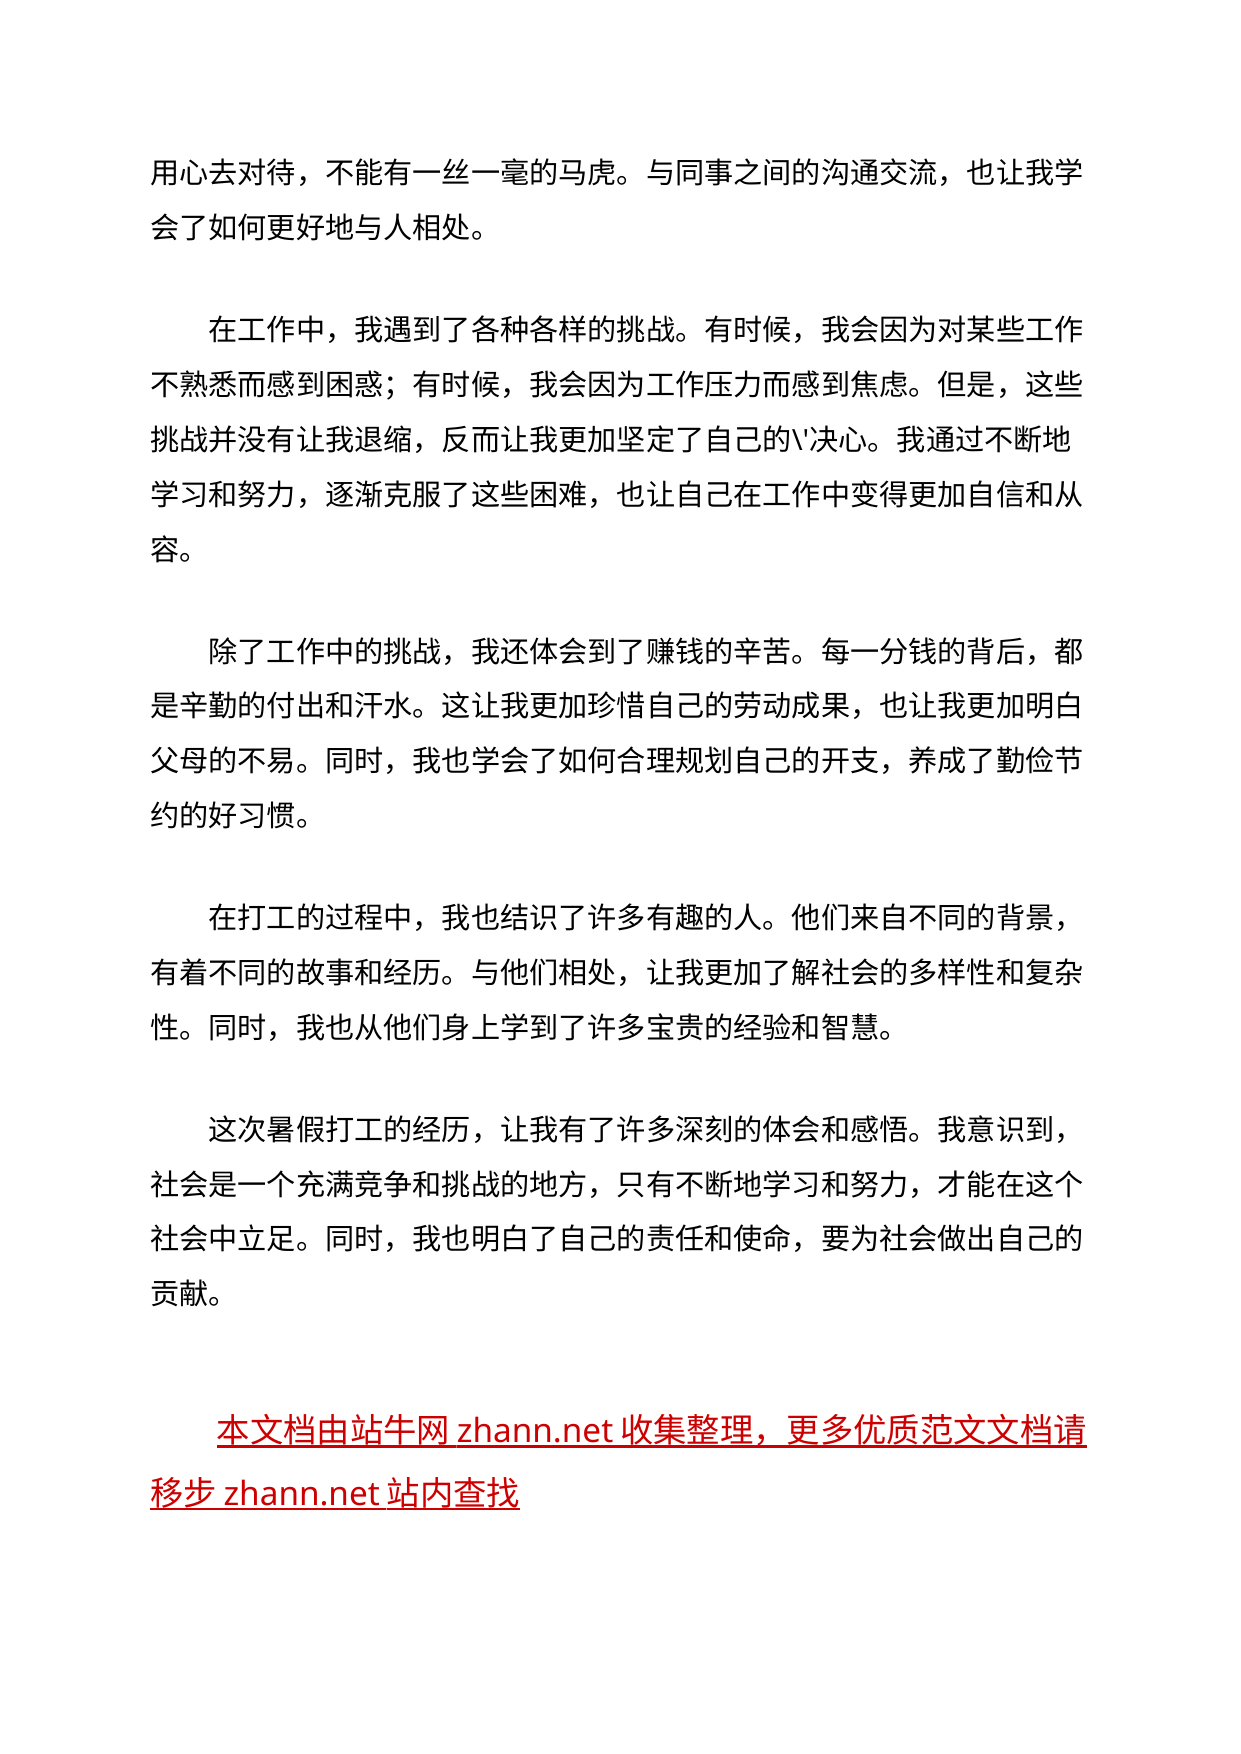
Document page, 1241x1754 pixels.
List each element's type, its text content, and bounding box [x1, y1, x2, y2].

text 这次暑假打工的经历，让我有了许多深刻的体会和感悟。我意识到，社会是一个充满竞争和挑战的地方，只有不断地学习和努力，才能在这个社会中立足。同时，我也明白了自己的责任和使命，要为社会做出自己的贡献。 [150, 1106, 1090, 1313]
text 在工作中，我遇到了各种各样的挑战。有时候，我会因为对某些工作不熟悉而感到困惑；有时候，我会因为工作压力而感到焦虑。但是，这些挑战并没有让我退缩，反而让我更加坚定了自己的\'决心。我通过不断地学习和努力，逐渐克服了这些困难，也让自己在工作中变得更加自信和从容。 [150, 307, 1090, 569]
text 在打工的过程中，我也结识了许多有趣的人。他们来自不同的背景，有着不同的故事和经历。与他们相处，让我更加了解社会的多样性和复杂性。同时，我也从他们身上学到了许多宝贵的经验和智慧。 [150, 894, 1090, 1047]
text 本文档由站牛网zhann.net收集整理，更多优质范文文档请移步zhann.net站内查找 [150, 1404, 1090, 1515]
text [150, 150, 1090, 247]
text 除了工作中的挑战，我还体会到了赚钱的辛苦。每一分钱的背后，都是辛勤的付出和汗水。这让我更加珍惜自己的劳动成果，也让我更加明白父母的不易。同时，我也学会了如何合理规划自己的开支，养成了勤俭节约的好习惯。 [150, 628, 1090, 835]
